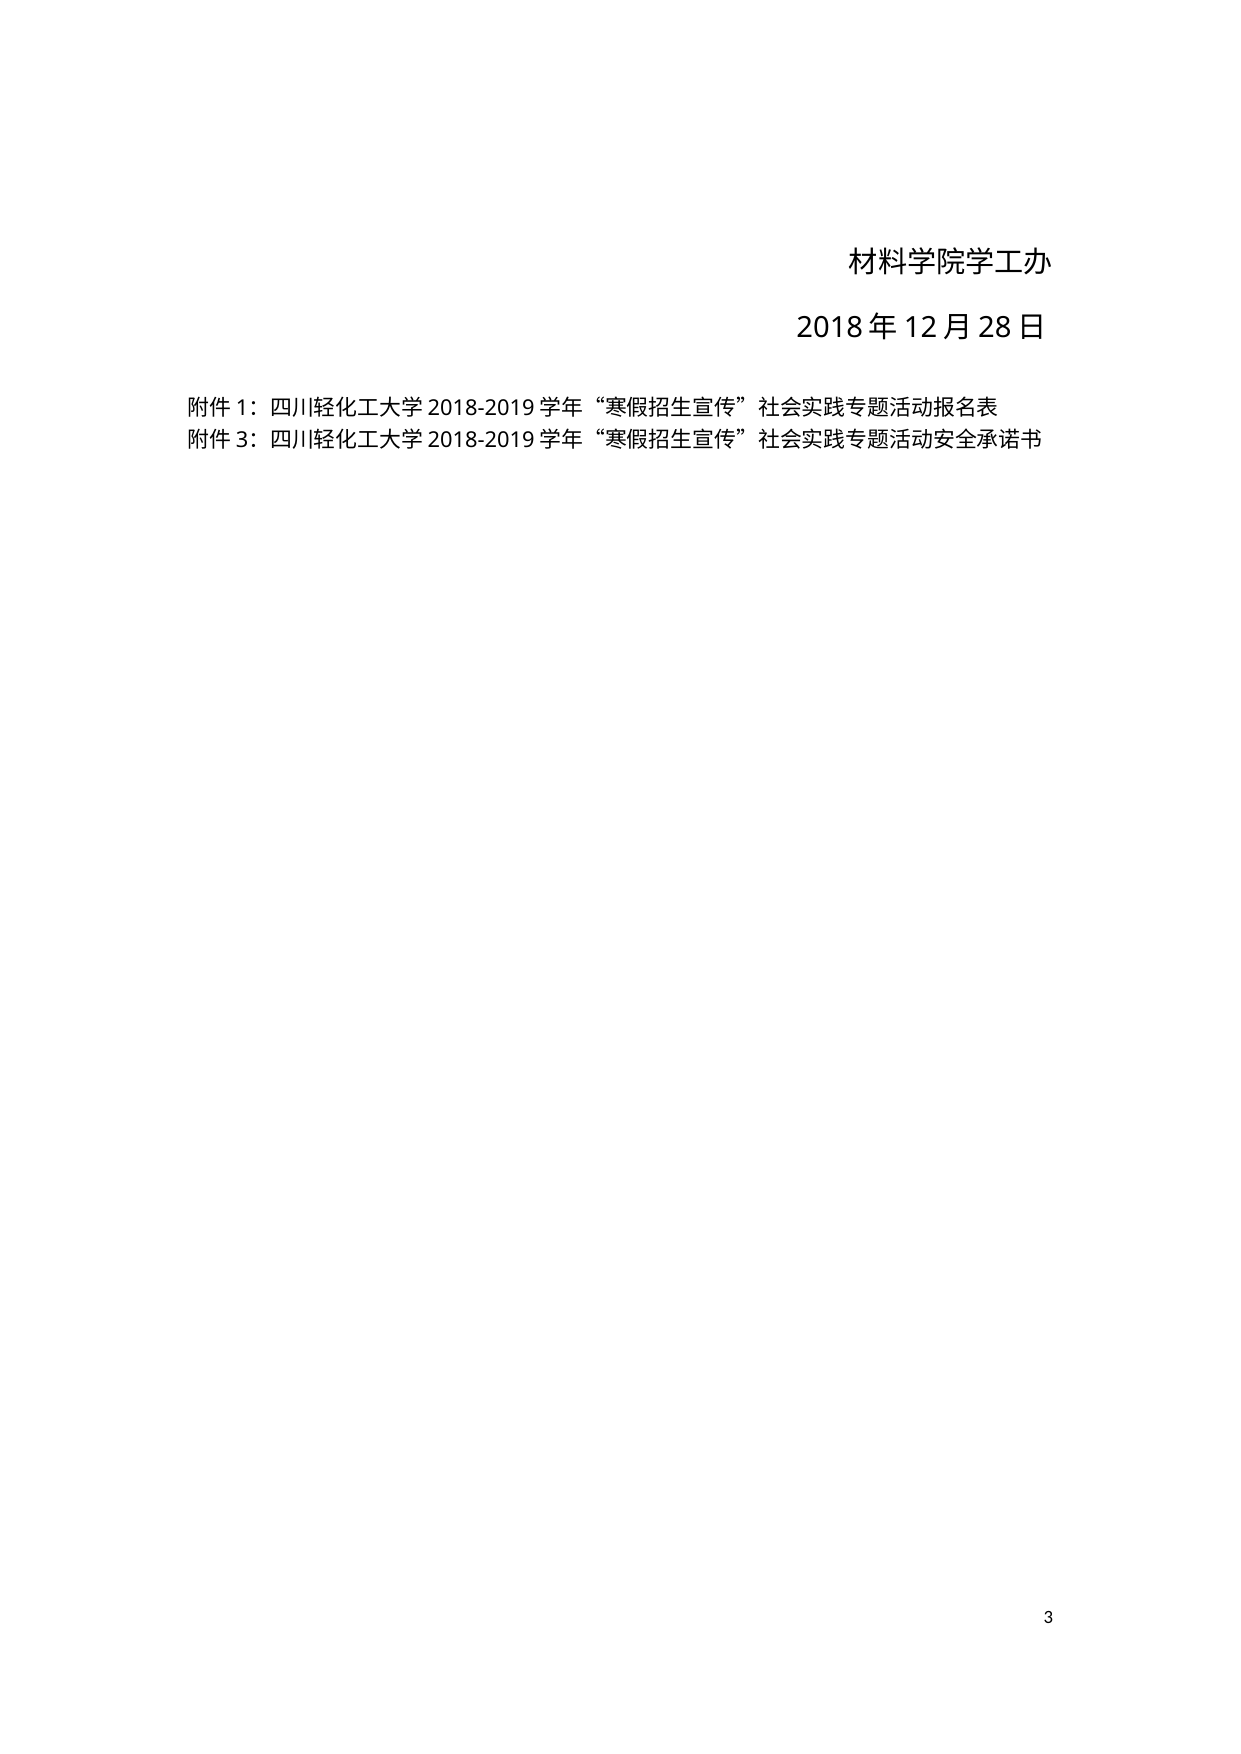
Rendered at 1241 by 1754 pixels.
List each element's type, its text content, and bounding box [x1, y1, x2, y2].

text 2018年12月28日 [187, 292, 1053, 357]
text 材料学院学工办 [187, 227, 1053, 292]
text 附件1：四川轻化工大学2018-2019学年“寒假招生宣传”社会实践专题活动报名表 [187, 389, 1053, 422]
text 附件3：四川轻化工大学2018-2019学年“寒假招生宣传”社会实践专题活动安全承诺书 [187, 422, 1053, 454]
